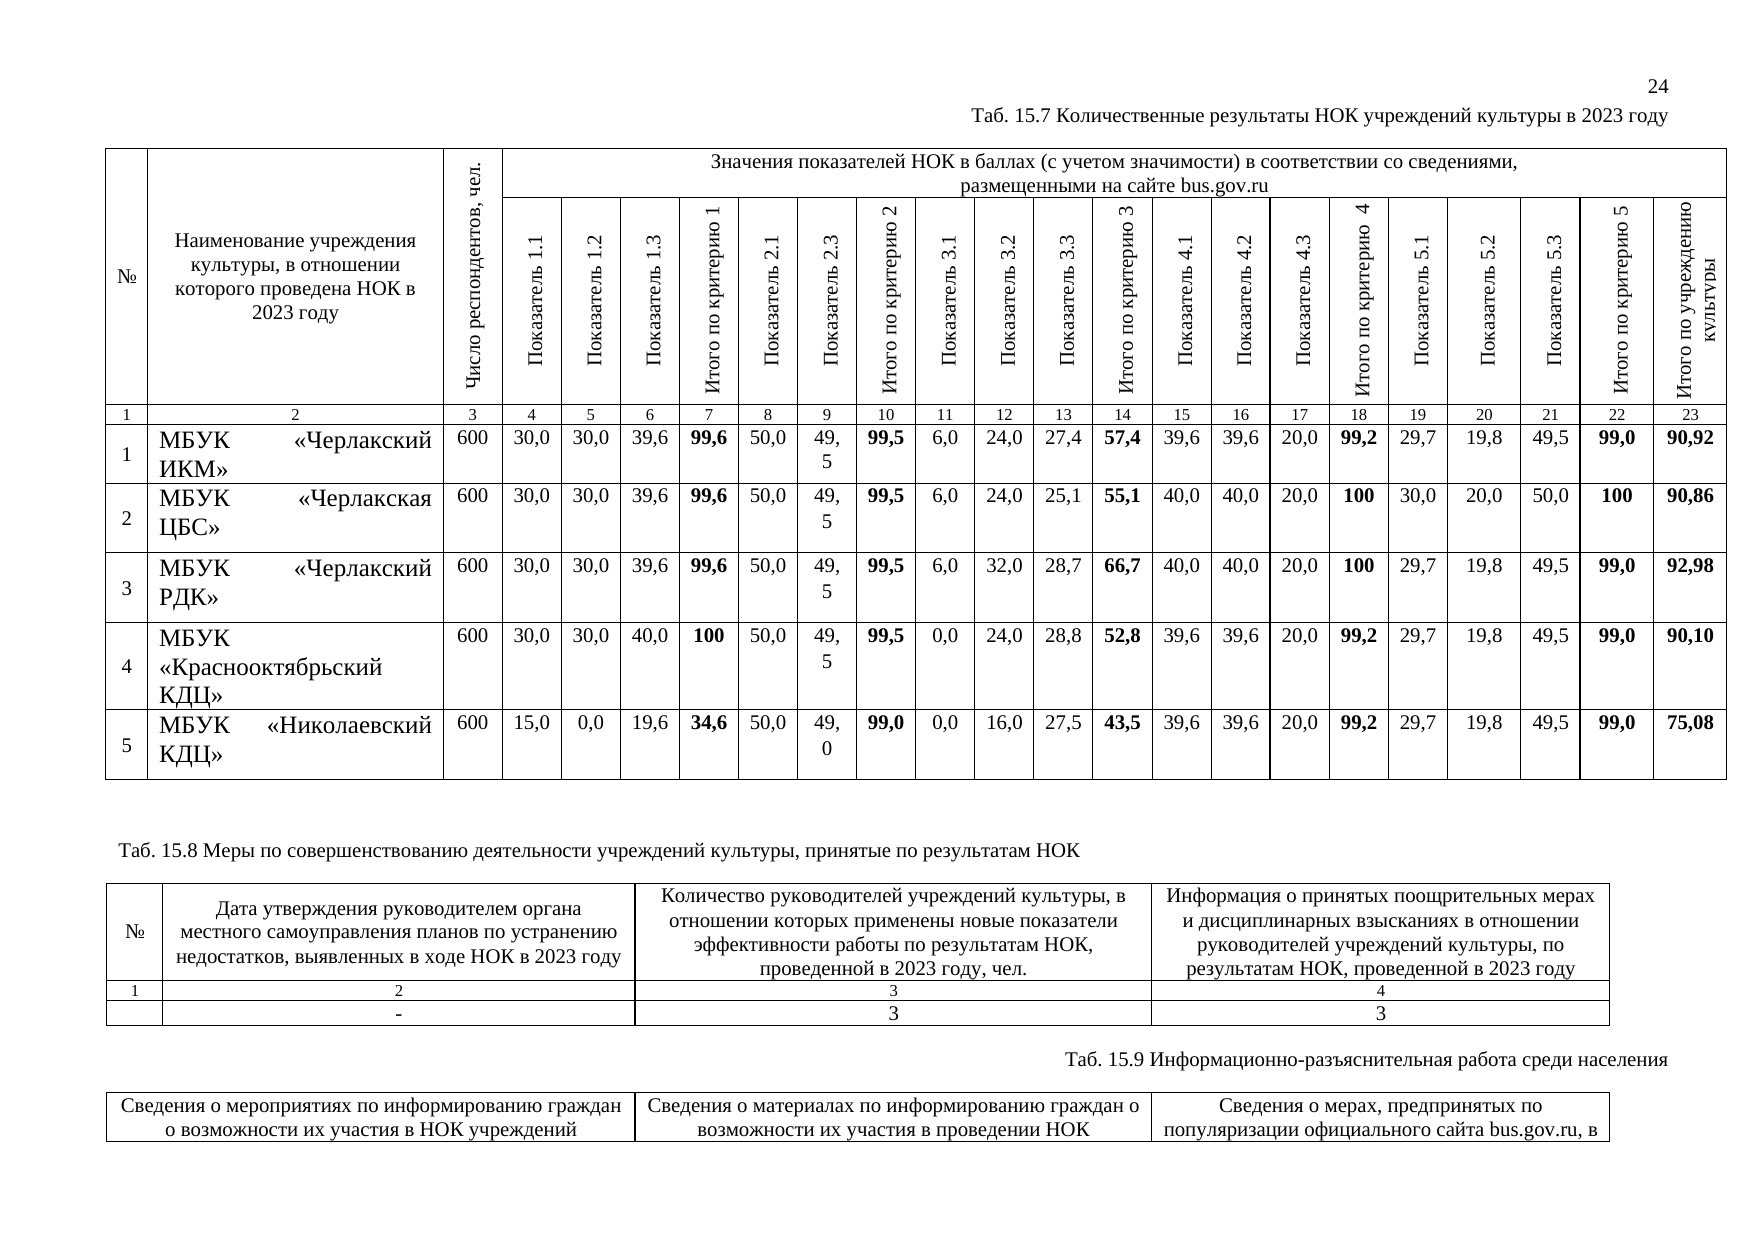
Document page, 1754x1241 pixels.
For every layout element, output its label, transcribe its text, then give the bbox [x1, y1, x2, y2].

table_cell 99,0 [1581, 553, 1653, 622]
table_cell 40,0 [1153, 553, 1211, 622]
table_cell 24,0 [975, 484, 1033, 552]
table_cell 50,0 [739, 425, 797, 482]
table_cell 50,0 [1521, 484, 1579, 552]
table_cell 6,0 [916, 425, 974, 482]
table_cell 92,98 [1654, 553, 1726, 622]
table_cell 99,0 [1581, 425, 1653, 482]
table_cell 19,8 [1448, 710, 1520, 779]
table_cell 21 [1521, 405, 1579, 424]
table_cell МБУК «Черлакская ЦБС» [148, 484, 443, 552]
table_cell 40,0 [1212, 553, 1269, 622]
table_cell 100 [1330, 553, 1388, 622]
table_cell Итого по критерию 2 [857, 198, 915, 404]
table_cell 32,0 [975, 553, 1033, 622]
table_cell 55,1 [1093, 484, 1152, 552]
table_cell 19,8 [1448, 425, 1520, 482]
table_cell 17 [1271, 405, 1329, 424]
table_cell 7 [680, 405, 738, 424]
table_cell 1 [106, 405, 147, 424]
table_cell 5 [562, 405, 620, 424]
table_cell 39,6 [1153, 623, 1211, 709]
table_cell 39,6 [621, 484, 679, 552]
table_cell 22 [1581, 405, 1653, 424]
table_cell 40,0 [621, 623, 679, 709]
table_cell 1 [107, 981, 162, 1000]
table_cell 20,0 [1271, 425, 1329, 482]
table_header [1152, 1093, 1609, 1141]
table_cell Итого по критерию 1 [680, 198, 738, 404]
table_cell Показатель 1.2 [562, 198, 620, 404]
table_cell 3 [106, 553, 147, 622]
table_cell 2 [163, 981, 634, 1000]
table_cell 49,5 [1521, 425, 1579, 482]
table_cell 20 [1448, 405, 1520, 424]
table_cell 30,0 [562, 553, 620, 622]
table_cell 57,4 [1093, 425, 1152, 482]
table_header Дата утверждения руководителем органа местного самоуправления планов по устранению недостатков, выявленных в ходе НОК в 2023 году [163, 884, 634, 980]
table_cell 8 [739, 405, 797, 424]
table_cell 34,6 [680, 710, 738, 779]
table_cell 39,6 [1212, 710, 1269, 779]
table_cell 0,0 [562, 710, 620, 779]
table_cell 99,5 [857, 425, 915, 482]
table_cell 50,0 [739, 484, 797, 552]
table_cell 600 [444, 484, 502, 552]
table_header Значения показателей НОК в баллах (с учетом значимости) в соответствии со сведениями, размещенными на сайте bus.gov.ru [503, 149, 1726, 197]
table_cell 99,6 [680, 425, 738, 482]
table_cell 19,6 [621, 710, 679, 779]
table_cell 49,5 [1521, 710, 1579, 779]
table_cell 30,0 [503, 425, 561, 482]
table_cell Показатель 5.2 [1448, 198, 1520, 404]
table_cell Итого по учреждению культуры [1654, 198, 1726, 404]
table_cell Показатель 1.3 [621, 198, 679, 404]
table_cell 30,0 [503, 623, 561, 709]
table_header Информация о принятых поощрительных мерах и дисциплинарных взысканиях в отношении руководителей учреждений культуры, по результатам НОК, проведенной в 2023 году [1152, 884, 1609, 980]
table_cell 30,0 [503, 553, 561, 622]
table_cell 3 [636, 981, 1151, 1000]
table_cell 23 [1654, 405, 1726, 424]
table_cell 600 [444, 425, 502, 482]
table_cell Показатель 2.3 [798, 198, 856, 404]
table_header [636, 1093, 1151, 1141]
table_cell 49,0 [798, 710, 856, 779]
table_cell 19,8 [1448, 553, 1520, 622]
table_cell Показатель 5.1 [1389, 198, 1447, 404]
table_cell - [163, 1001, 634, 1025]
table_cell 6,0 [916, 484, 974, 552]
table_cell 99,0 [1581, 623, 1653, 709]
table_cell 49,5 [798, 623, 856, 709]
table_cell 25,1 [1034, 484, 1092, 552]
table_cell 13 [1034, 405, 1092, 424]
text Таб. 15.9 Информационно-разъяснительная работа среди населения [118, 1047, 1668, 1071]
table_header Наименование учреждения культуры, в отношении которого проведена НОК в 2023 году [148, 149, 443, 404]
table_cell 99,2 [1330, 623, 1388, 709]
table_cell 15 [1153, 405, 1211, 424]
table_cell 30,0 [562, 484, 620, 552]
table_header Число респондентов, чел. [444, 149, 502, 404]
table_cell 39,6 [621, 553, 679, 622]
table_cell Показатель 2.1 [739, 198, 797, 404]
table_cell 99,0 [857, 710, 915, 779]
table_cell 30,0 [562, 623, 620, 709]
table_header № [107, 884, 162, 980]
table_cell 3 [444, 405, 502, 424]
table_cell 19 [1389, 405, 1447, 424]
table_cell 4 [1152, 981, 1609, 1000]
table_cell 39,6 [1212, 623, 1269, 709]
table_cell 90,10 [1654, 623, 1726, 709]
table_cell Показатель 3.1 [916, 198, 974, 404]
table_cell 40,0 [1153, 484, 1211, 552]
table_cell 99,5 [857, 623, 915, 709]
table_cell Показатель 4.1 [1153, 198, 1211, 404]
table_cell 20,0 [1271, 553, 1329, 622]
table_cell 5 [106, 710, 147, 779]
table_cell 39,6 [1153, 710, 1211, 779]
table_cell 20,0 [1448, 484, 1520, 552]
table_cell 2 [106, 484, 147, 552]
table_cell 0,0 [916, 710, 974, 779]
table_cell 49,5 [798, 553, 856, 622]
table_cell 27,4 [1034, 425, 1092, 482]
table_cell 24,0 [975, 425, 1033, 482]
table_cell [107, 1001, 162, 1025]
table_cell 15,0 [503, 710, 561, 779]
table_cell Показатель 5.3 [1521, 198, 1579, 404]
table_cell 19,8 [1448, 623, 1520, 709]
table_cell 1 [106, 425, 147, 482]
table_cell Итого по критерию 3 [1093, 198, 1152, 404]
table_cell МБУК «Краснооктябрьский КДЦ» [148, 623, 443, 709]
table_cell 20,0 [1271, 484, 1329, 552]
table_cell МБУК «Черлакский РДК» [148, 553, 443, 622]
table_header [107, 1093, 634, 1141]
table_cell Показатель 4.3 [1271, 198, 1329, 404]
table_cell 100 [680, 623, 738, 709]
table_cell 20,0 [1271, 710, 1329, 779]
text Таб. 15.8 Меры по совершенствованию деятельности учреждений культуры, принятые по результатам НОК [118, 837, 1668, 862]
table_cell 11 [916, 405, 974, 424]
table_cell 52,8 [1093, 623, 1152, 709]
table_cell 100 [1330, 484, 1388, 552]
table_cell 29,7 [1389, 553, 1447, 622]
table_cell Показатель 4.2 [1212, 198, 1269, 404]
table_cell 30,0 [503, 484, 561, 552]
table_cell Показатель 3.3 [1034, 198, 1092, 404]
table_cell 66,7 [1093, 553, 1152, 622]
table_cell 16,0 [975, 710, 1033, 779]
table_cell 99,5 [857, 553, 915, 622]
table_cell 18 [1330, 405, 1388, 424]
text Таб. 15.7 Количественные результаты НОК учреждений культуры в 2023 году [118, 103, 1668, 127]
table_cell 29,7 [1389, 710, 1447, 779]
table_cell 4 [106, 623, 147, 709]
table_header № [106, 149, 147, 404]
table_cell МБУК «Черлакский ИКМ» [148, 425, 443, 482]
table_cell 99,5 [857, 484, 915, 552]
table_cell 29,7 [1389, 623, 1447, 709]
table_cell 30,0 [562, 425, 620, 482]
table_cell 99,2 [1330, 425, 1388, 482]
table_cell Показатель 3.2 [975, 198, 1033, 404]
table_cell 6,0 [916, 553, 974, 622]
table_cell 99,6 [680, 553, 738, 622]
table_cell 50,0 [739, 623, 797, 709]
table_cell 39,6 [1153, 425, 1211, 482]
table_cell 49,5 [798, 425, 856, 482]
table_cell 28,7 [1034, 553, 1092, 622]
table_cell Итого по критерию 5 [1581, 198, 1653, 404]
table_cell 90,92 [1654, 425, 1726, 482]
table_cell 6 [621, 405, 679, 424]
table_cell 39,6 [1212, 425, 1269, 482]
table_cell 50,0 [739, 553, 797, 622]
table_cell 29,7 [1389, 425, 1447, 482]
table_cell 20,0 [1271, 623, 1329, 709]
table_cell 99,0 [1581, 710, 1653, 779]
table_cell 3 [636, 1001, 1151, 1025]
table_cell 39,6 [621, 425, 679, 482]
table_cell 100 [1581, 484, 1653, 552]
table_cell 49,5 [798, 484, 856, 552]
table_cell 90,86 [1654, 484, 1726, 552]
table_cell 10 [857, 405, 915, 424]
table_cell 43,5 [1093, 710, 1152, 779]
table_cell 30,0 [1389, 484, 1447, 552]
table_cell 16 [1212, 405, 1269, 424]
table_cell МБУК «Николаевский КДЦ» [148, 710, 443, 779]
table_cell 600 [444, 553, 502, 622]
table_cell 99,6 [680, 484, 738, 552]
table_cell 50,0 [739, 710, 797, 779]
table_cell 27,5 [1034, 710, 1092, 779]
table_cell 49,5 [1521, 553, 1579, 622]
table_cell 600 [444, 623, 502, 709]
table_cell 24,0 [975, 623, 1033, 709]
table_cell 0,0 [916, 623, 974, 709]
table_cell 12 [975, 405, 1033, 424]
table_cell 2 [148, 405, 443, 424]
table_cell 75,08 [1654, 710, 1726, 779]
table_cell 600 [444, 710, 502, 779]
table_cell 40,0 [1212, 484, 1269, 552]
table_cell Показатель 1.1 [503, 198, 561, 404]
table_cell 14 [1093, 405, 1152, 424]
table_header Количество руководителей учреждений культуры, в отношении которых применены новые показатели эффективности работы по результатам НОК, проведенной в 2023 году, чел. [636, 884, 1151, 980]
table_cell 9 [798, 405, 856, 424]
table_cell 49,5 [1521, 623, 1579, 709]
table_cell 28,8 [1034, 623, 1092, 709]
table_cell Итого по критерию 4 [1330, 198, 1388, 404]
table_cell 3 [1152, 1001, 1609, 1025]
table_cell 99,2 [1330, 710, 1388, 779]
table_cell 4 [503, 405, 561, 424]
